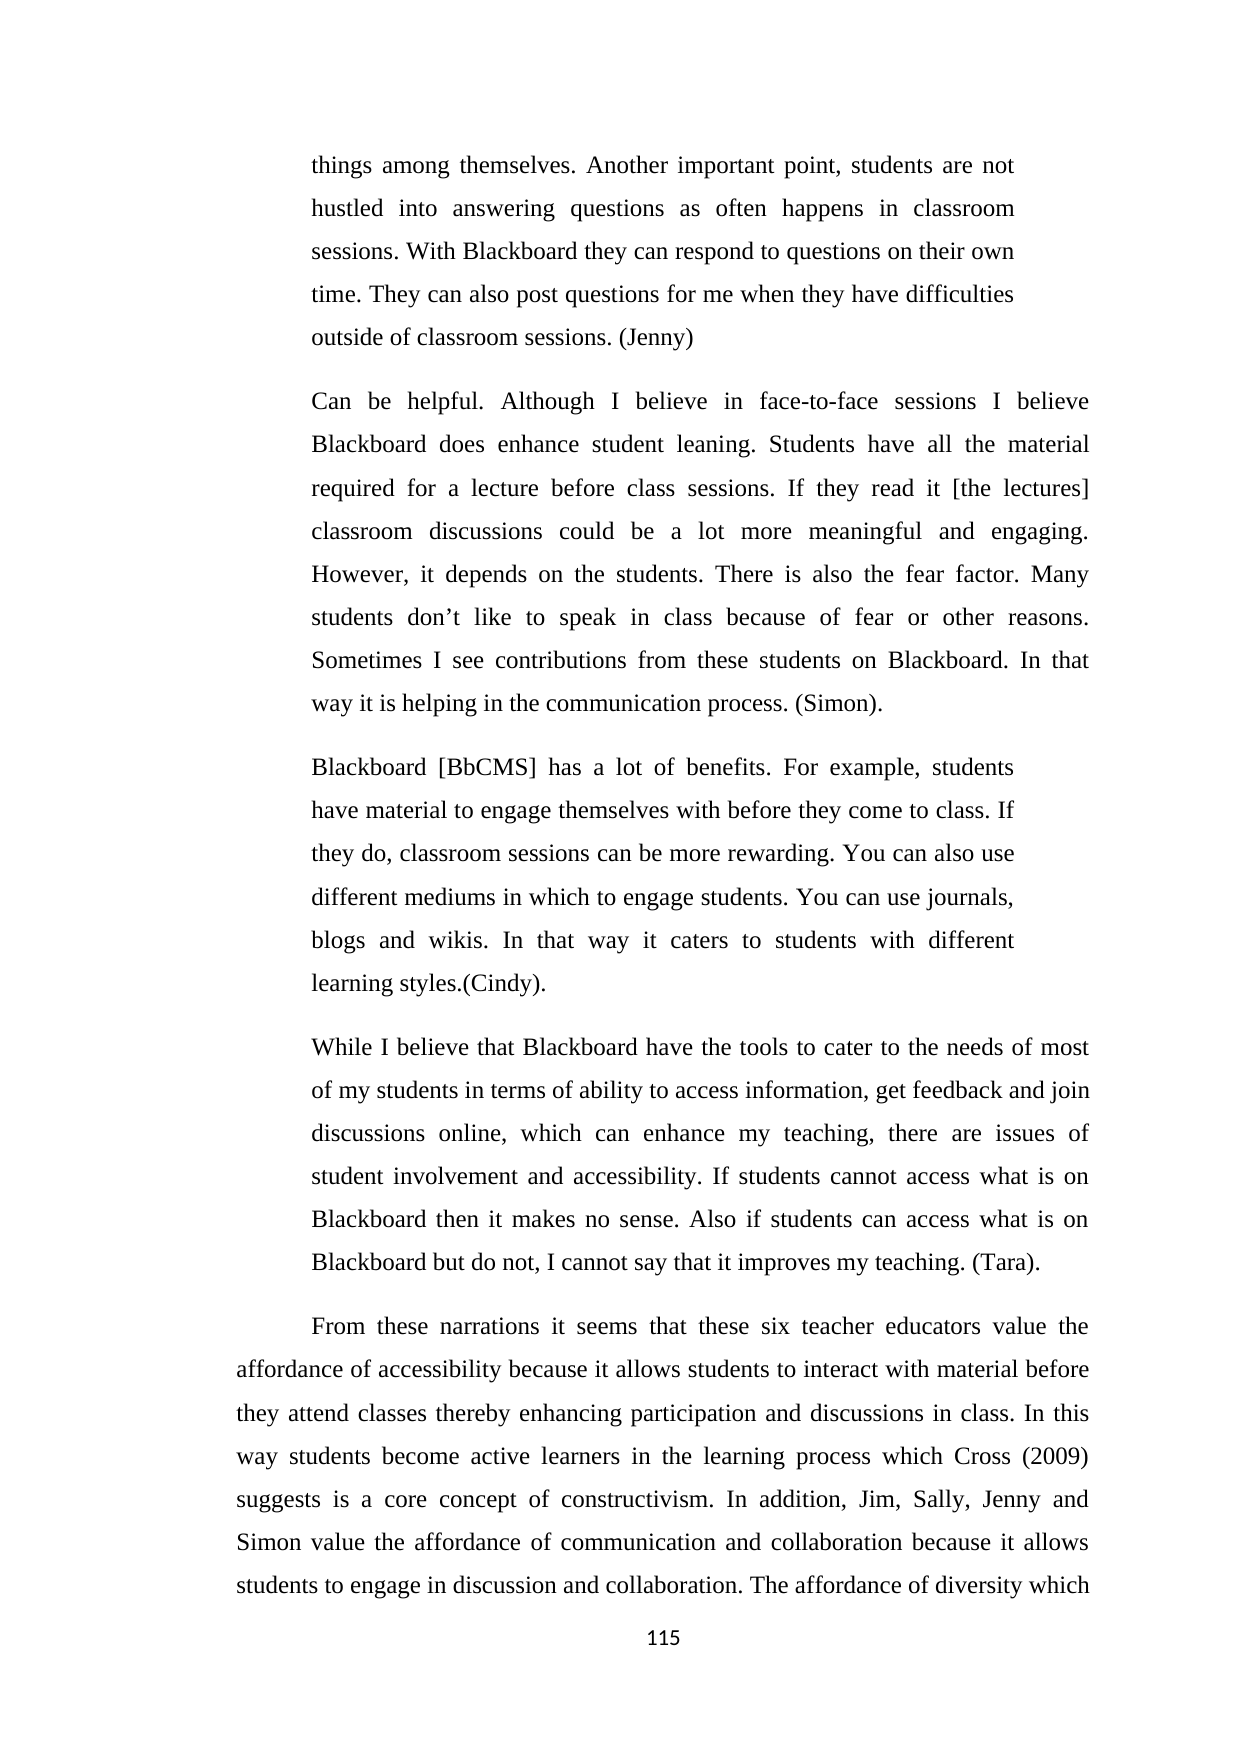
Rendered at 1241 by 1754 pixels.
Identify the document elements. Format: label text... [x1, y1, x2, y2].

text Blackboard [BbCMS] has a lot of benefits. For example, students have material to engage themselves with before they come to class. If they do, classroom sessions can be more rewarding. You can also use different mediums in which to engage students. You can use journals, blogs and wikis. In that way it caters to students with different learning styles.(Cindy). [311, 752, 1015, 997]
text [311, 150, 1015, 351]
text Can be helpful. Although I believe in face-to-face sessions I believe Blackboard does enhance student leaning. Students have all the material required for a lecture before class sessions. If they read it [the lectures] classroom discussions could be a lot more meaningful and engaging. However, it depends on the students. There is also the fear factor. Many students don’t like to speak in class because of fear or other reasons. Sometimes I see contributions from these students on Blackboard. In that way it is helping in the communication process. (Simon). [311, 386, 1090, 717]
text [236, 1311, 1090, 1599]
text While I believe that Blackboard have the tools to cater to the needs of most of my students in terms of ability to access information, get feedback and join discussions online, which can enhance my teaching, there are issues of student involvement and accessibility. If students cannot access what is on Blackboard then it makes no sense. Also if students can access what is on Blackboard but do not, I cannot say that it improves my teaching. (Tara). [311, 1032, 1090, 1276]
